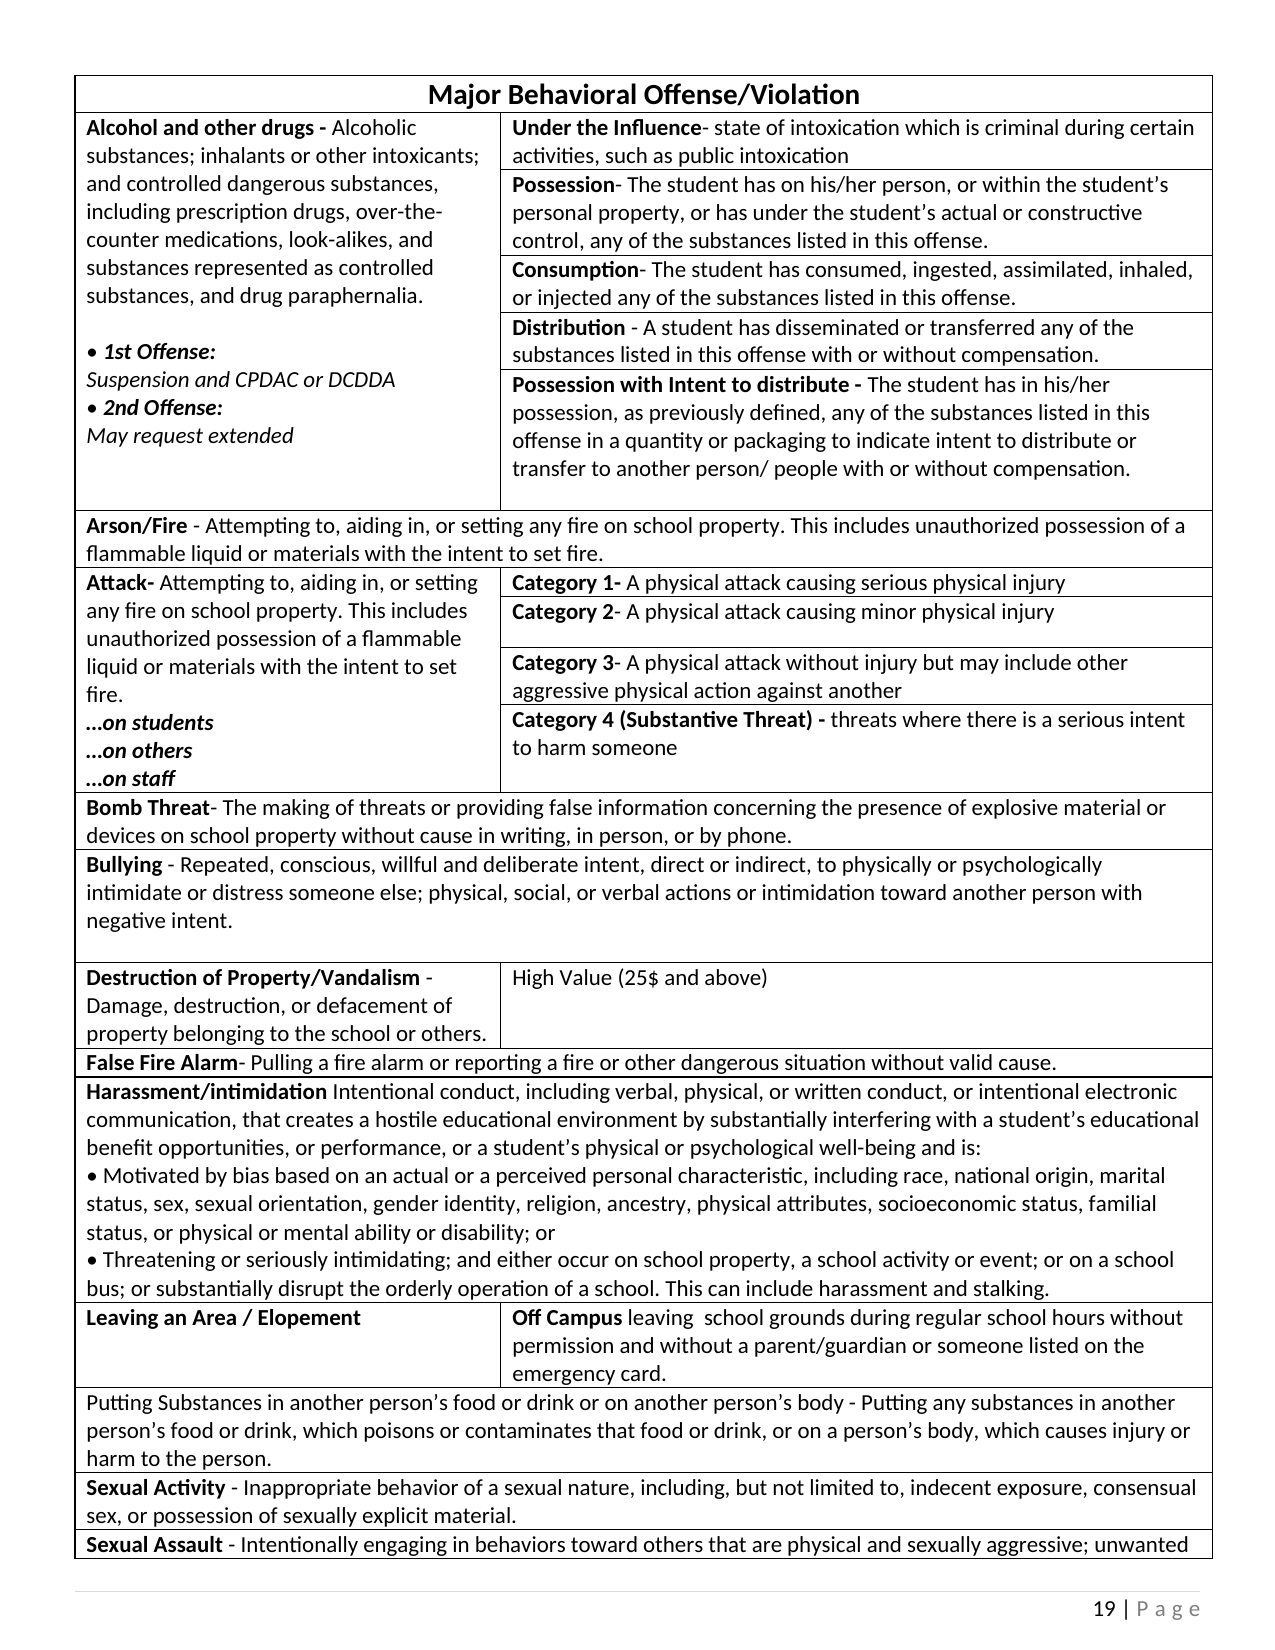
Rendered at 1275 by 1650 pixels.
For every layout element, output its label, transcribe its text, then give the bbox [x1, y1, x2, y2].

table_cell Arson/Fire - Attempting to, aiding in, or setting any fire on school property. This includes unauthorized possession of a flammable liquid or materials with the intent to set fire. [76, 511, 1212, 567]
table_cell High Value (25$ and above) [501, 963, 1212, 1047]
table_cell Putting Substances in another person’s food or drink or on another person’s body - Putting any substances in another person’s food or drink, which poisons or contaminates that food or drink, or on a person’s body, which causes injury or harm to the person. [76, 1388, 1212, 1472]
table_cell Possession with Intent to distribute - The student has in his/her possession, as previously defined, any of the substances listed in this offense in a quantity or packaging to indicate intent to distribute or transfer to another person/ people with or without compensation. [501, 370, 1212, 510]
table_cell False Fire Alarm- Pulling a fire alarm or reporting a fire or other dangerous situation without valid cause. [76, 1049, 1212, 1076]
table_cell Destruction of Property/Vandalism - Damage, destruction, or defacement of property belonging to the school or others. [76, 963, 500, 1047]
table_cell Category 1- A physical attack causing serious physical injury [501, 568, 1212, 596]
table_cell Category 3- A physical attack without injury but may include other aggressive physical action against another [501, 648, 1212, 704]
table_cell Distribution - A student has disseminated or transferred any of the substances listed in this offense with or without compensation. [501, 313, 1212, 369]
table_cell Category 4 (Substantive Threat) - threats where there is a serious intent to harm someone [501, 705, 1212, 792]
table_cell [76, 1530, 1212, 1558]
table_cell Consumption- The student has consumed, ingested, assimilated, inhaled, or injected any of the substances listed in this offense. [501, 256, 1212, 312]
table_cell Off Campus leaving school grounds during regular school hours without permission and without a parent/guardian or someone listed on the emergency card. [501, 1303, 1212, 1387]
table_cell Category 2- A physical attack causing minor physical injury [501, 597, 1212, 647]
table_cell Bullying - Repeated, conscious, willful and deliberate intent, direct or indirect, to physically or psychologically intimidate or distress someone else; physical, social, or verbal actions or intimidation toward another person with negative intent. [76, 850, 1212, 962]
table_header Major Behavioral Offense/Violation [76, 76, 1212, 112]
table_cell Alcohol and other drugs - Alcoholic substances; inhalants or other intoxicants; and controlled dangerous substances, including prescription drugs, over-the-counter medications, look-alikes, and substances represented as controlled substances, and drug paraphernalia. • 1st Offense: Suspension and CPDAC or DCDDA • 2nd Offense: May request extended [76, 113, 500, 510]
table_cell Bomb Threat- The making of threats or providing false information concerning the presence of explosive material or devices on school property without cause in writing, in person, or by phone. [76, 793, 1212, 849]
table_cell Under the Influence- state of intoxication which is criminal during certain activities, such as public intoxication [501, 113, 1212, 169]
table_cell Leaving an Area / Elopement [76, 1303, 500, 1387]
table_cell Attack- Attempting to, aiding in, or setting any fire on school property. This includes unauthorized possession of a flammable liquid or materials with the intent to set fire. …on students …on others …on staff [76, 568, 500, 792]
table_cell Harassment/intimidation Intentional conduct, including verbal, physical, or written conduct, or intentional electronic communication, that creates a hostile educational environment by substantially interfering with a student’s educational benefit opportunities, or performance, or a student’s physical or psychological well-being and is: • Motivated by bias based on an actual or a perceived personal characteristic, including race, national origin, marital status, sex, sexual orientation, gender identity, religion, ancestry, physical attributes, socioeconomic status, familial status, or physical or mental ability or disability; or • Threatening or seriously intimidating; and either occur on school property, a school activity or event; or on a school bus; or substantially disrupt the orderly operation of a school. This can include harassment and stalking. [76, 1078, 1212, 1302]
table_cell Possession- The student has on his/her person, or within the student’s personal property, or has under the student’s actual or constructive control, any of the substances listed in this offense. [501, 170, 1212, 254]
table_cell Sexual Activity - Inappropriate behavior of a sexual nature, including, but not limited to, indecent exposure, consensual sex, or possession of sexually explicit material. [76, 1473, 1212, 1529]
